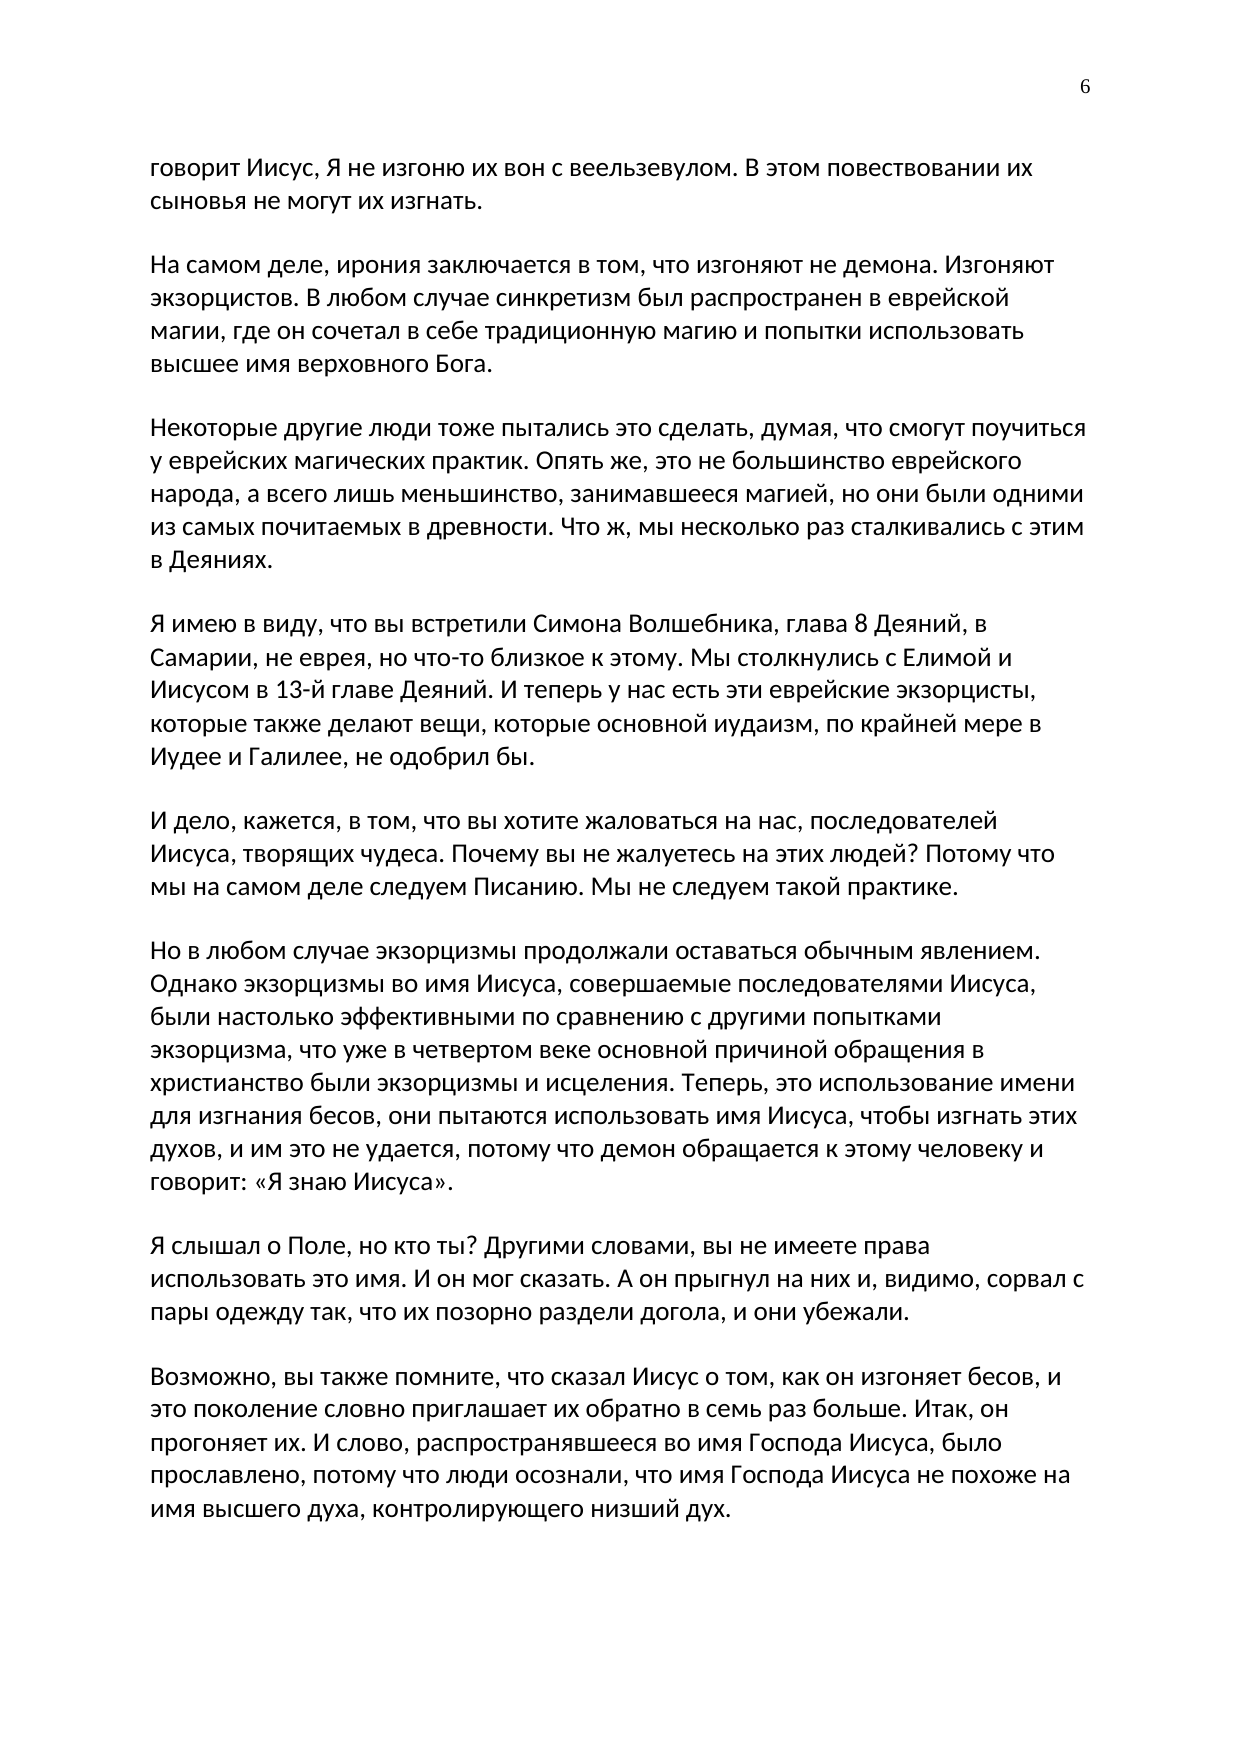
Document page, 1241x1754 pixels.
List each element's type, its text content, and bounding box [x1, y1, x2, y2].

text И дело, кажется, в том, что вы хотите жаловаться на нас, последователей Иисуса, творящих чудеса. Почему вы не жалуетесь на этих людей? Потому что мы на самом деле следуем Писанию. Мы не следуем такой практике. [150, 803, 1090, 902]
text На самом деле, ирония заключается в том, что изгоняют не демона. Изгоняют экзорцистов. В любом случае синкретизм был распространен в еврейской магии, где он сочетал в себе традиционную магию и попытки использовать высшее имя верховного Бога. [150, 247, 1090, 379]
text Возможно, вы также помните, что сказал Иисус о том, как он изгоняет бесов, и это поколение словно приглашает их обратно в семь раз больше. Итак, он прогоняет их. И слово, распространявшееся во имя Господа Иисуса, было прославлено, потому что люди осознали, что имя Господа Иисуса не похоже на имя высшего духа, контролирующего низший дух. [150, 1359, 1090, 1524]
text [150, 150, 1090, 216]
text Некоторые другие люди тоже пытались это сделать, думая, что смогут поучиться у еврейских магических практик. Опять же, это не большинство еврейского народа, а всего лишь меньшинство, занимавшееся магией, но они были одними из самых почитаемых в древности. Что ж, мы несколько раз сталкивались с этим в Деяниях. [150, 410, 1090, 576]
text Я имею в виду, что вы встретили Симона Волшебника, глава 8 Деяний, в Самарии, не еврея, но что-то близкое к этому. Мы столкнулись с Елимой и Иисусом в 13-й главе Деяний. И теперь у нас есть эти еврейские экзорцисты, которые также делают вещи, которые основной иудаизм, по крайней мере в Иудее и Галилее, не одобрил бы. [150, 607, 1090, 772]
text Я слышал о Поле, но кто ты? Другими словами, вы не имеете права использовать это имя. И он мог сказать. А он прыгнул на них и, видимо, сорвал с пары одежду так, что их позорно раздели догола, и они убежали. [150, 1228, 1090, 1327]
text Но в любом случае экзорцизмы продолжали оставаться обычным явлением. Однако экзорцизмы во имя Иисуса, совершаемые последователями Иисуса, были настолько эффективными по сравнению с другими попытками экзорцизма, что уже в четвертом веке основной причиной обращения в христианство были экзорцизмы и исцеления. Теперь, это использование имени для изгнания бесов, они пытаются использовать имя Иисуса, чтобы изгнать этих духов, и им это не удается, потому что демон обращается к этому человеку и говорит: «Я знаю Иисуса». [150, 933, 1090, 1197]
